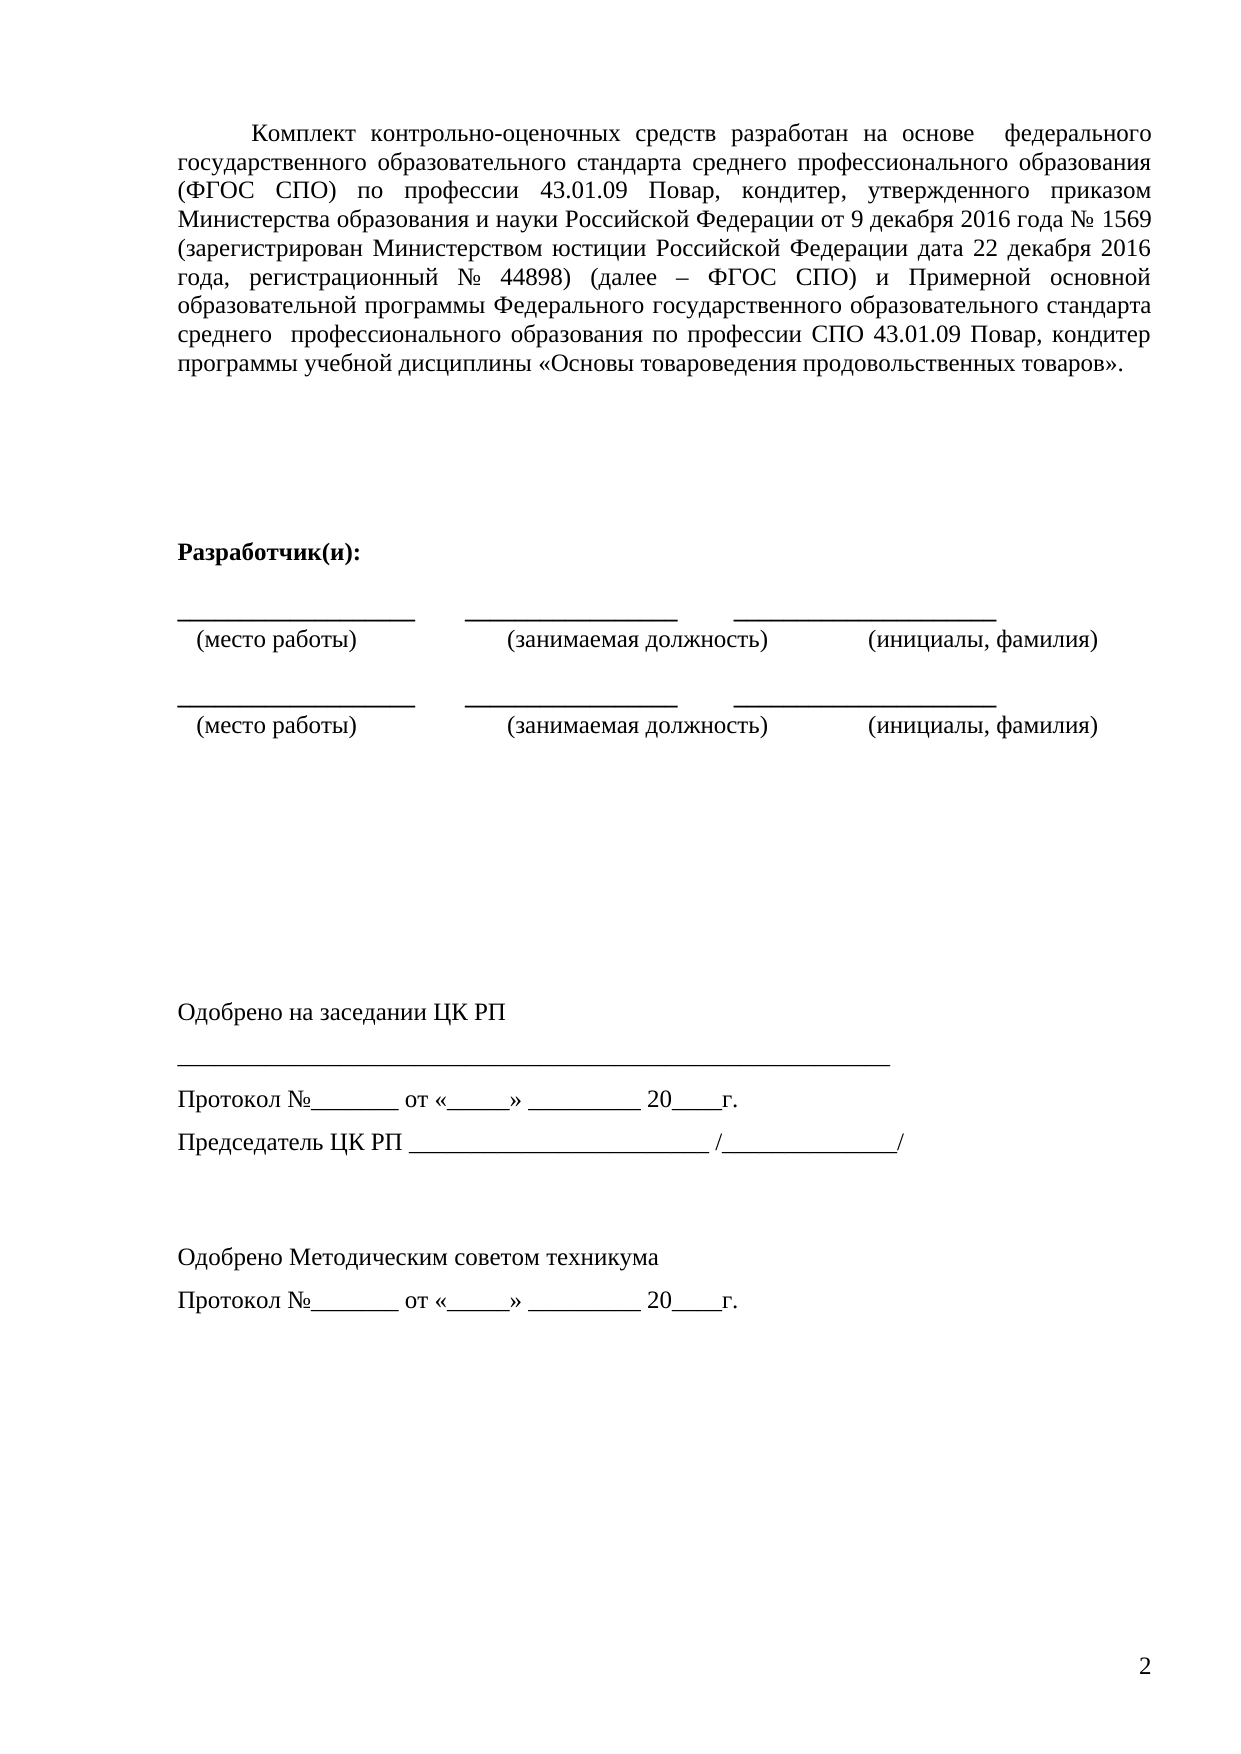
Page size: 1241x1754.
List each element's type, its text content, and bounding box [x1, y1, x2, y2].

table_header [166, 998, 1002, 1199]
text (место работы) (занимаемая должность) (инициалы, фамилия) [177, 710, 1152, 739]
text Разработчик(и): [177, 537, 1152, 566]
text Комплект контрольно-оценочных средств разработан на основе федерального государственного образовательного стандарта среднего профессионального образования (ФГОС СПО) по профессии 43.01.09 Повар, кондитер, утвержденного приказом Министерства образования и науки Российской Федерации от 9 декабря 2016 года № 1569 (зарегистрирован Министерством юстиции Российской Федерации дата 22 декабря 2016 года, регистрационный № 44898) (далее – ФГОС СПО) и Примерной основной образовательной программы Федерального государственного образовательного стандарта среднего профессионального образования по профессии СПО 43.01.09 Повар, кондитер программы учебной дисциплины «Основы товароведения продовольственных товаров». [177, 118, 1152, 377]
text ___________________ _________________ _____________________ [177, 595, 1152, 624]
text (место работы) (занимаемая должность) (инициалы, фамилия) [177, 624, 1152, 652]
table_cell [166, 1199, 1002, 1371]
text ___________________ _________________ _____________________ [177, 681, 1152, 710]
